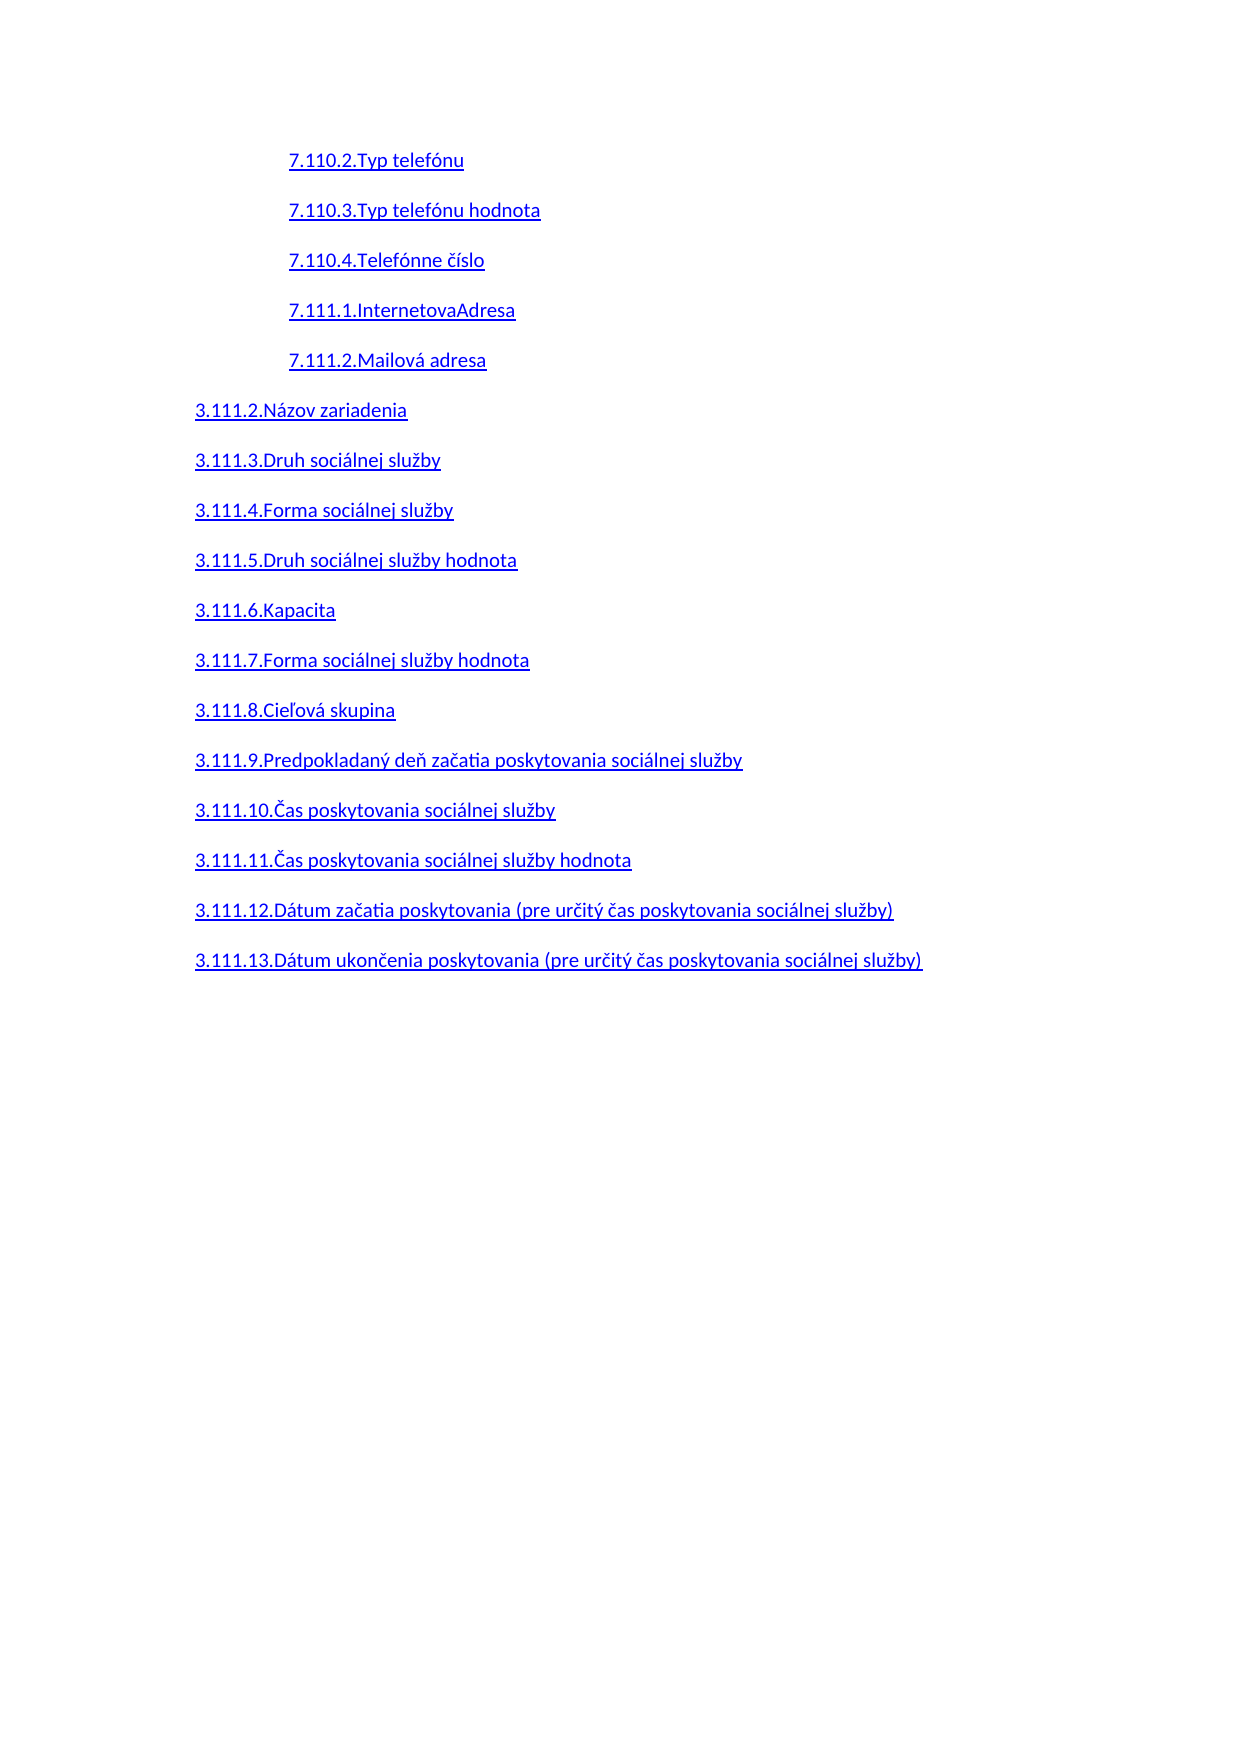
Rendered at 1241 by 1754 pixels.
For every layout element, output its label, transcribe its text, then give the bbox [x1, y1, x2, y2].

text 7.110.4.Telefónne číslo [148, 248, 1093, 273]
text 3.111.8.Cieľová skupina [148, 698, 1093, 723]
text 3.111.10.Čas poskytovania sociálnej služby [148, 798, 1093, 823]
text 7.111.2.Mailová adresa [148, 348, 1093, 373]
text 7.110.3.Typ telefónu hodnota [148, 198, 1093, 223]
text 3.111.12.Dátum začatia poskytovania (pre určitý čas poskytovania sociálnej služby) [148, 898, 1093, 923]
text 3.111.13.Dátum ukončenia poskytovania (pre určitý čas poskytovania sociálnej služby) [148, 948, 1093, 973]
text 7.111.1.InternetovaAdresa [148, 298, 1093, 323]
text 3.111.5.Druh sociálnej služby hodnota [148, 548, 1093, 573]
text 3.111.9.Predpokladaný deň začatia poskytovania sociálnej služby [148, 748, 1093, 773]
text 3.111.11.Čas poskytovania sociálnej služby hodnota [148, 848, 1093, 873]
text 3.111.2.Názov zariadenia [148, 398, 1093, 423]
text 3.111.3.Druh sociálnej služby [148, 448, 1093, 473]
text 3.111.7.Forma sociálnej služby hodnota [148, 648, 1093, 673]
text 3.111.6.Kapacita [148, 598, 1093, 623]
text 3.111.4.Forma sociálnej služby [148, 498, 1093, 523]
text 7.110.2.Typ telefónu [148, 148, 1093, 173]
